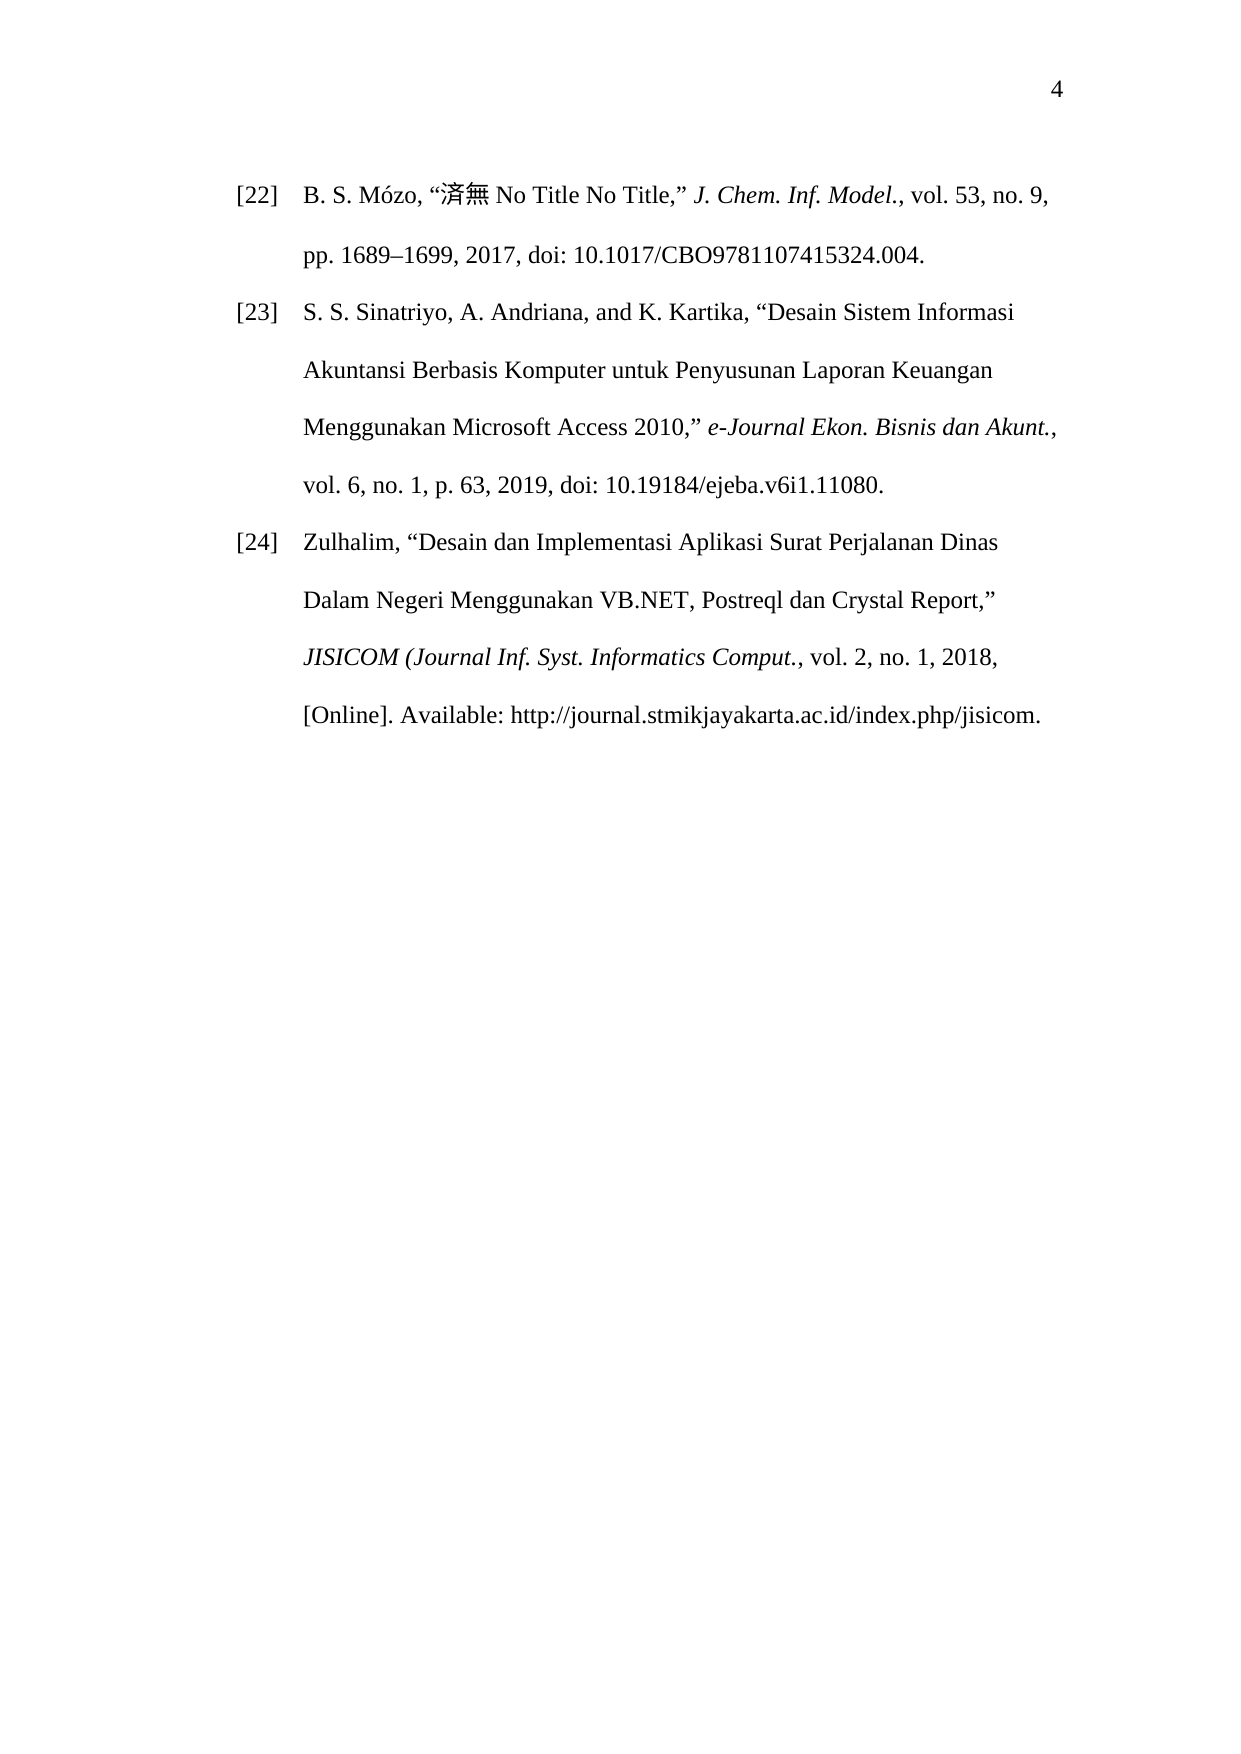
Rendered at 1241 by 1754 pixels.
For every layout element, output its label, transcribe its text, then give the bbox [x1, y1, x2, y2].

text [24] Zulhalim, “Desain dan Implementasi Aplikasi Surat Perjalanan Dinas Dalam Negeri Menggunakan VB.NET, Postreql dan Crystal Report,” JISICOM (Journal Inf. Syst. Informatics Comput., vol. 2, no. 1, 2018, [Online]. Available: http://journal.stmikjayakarta.ac.id/index.php/jisicom. [236, 527, 1063, 729]
text [22] B. S. Mózo, “済無No Title No Title,” J. Chem. Inf. Model., vol. 53, no. 9, pp. 1689–1699, 2017, doi: 10.1017/CBO9781107415324.004. [236, 177, 1063, 269]
text [23] S. S. Sinatriyo, A. Andriana, and K. Kartika, “Desain Sistem Informasi Akuntansi Berbasis Komputer untuk Penyusunan Laporan Keuangan Menggunakan Microsoft Access 2010,” e-Journal Ekon. Bisnis dan Akunt., vol. 6, no. 1, p. 63, 2019, doi: 10.19184/ejeba.v6i1.11080. [236, 297, 1063, 499]
